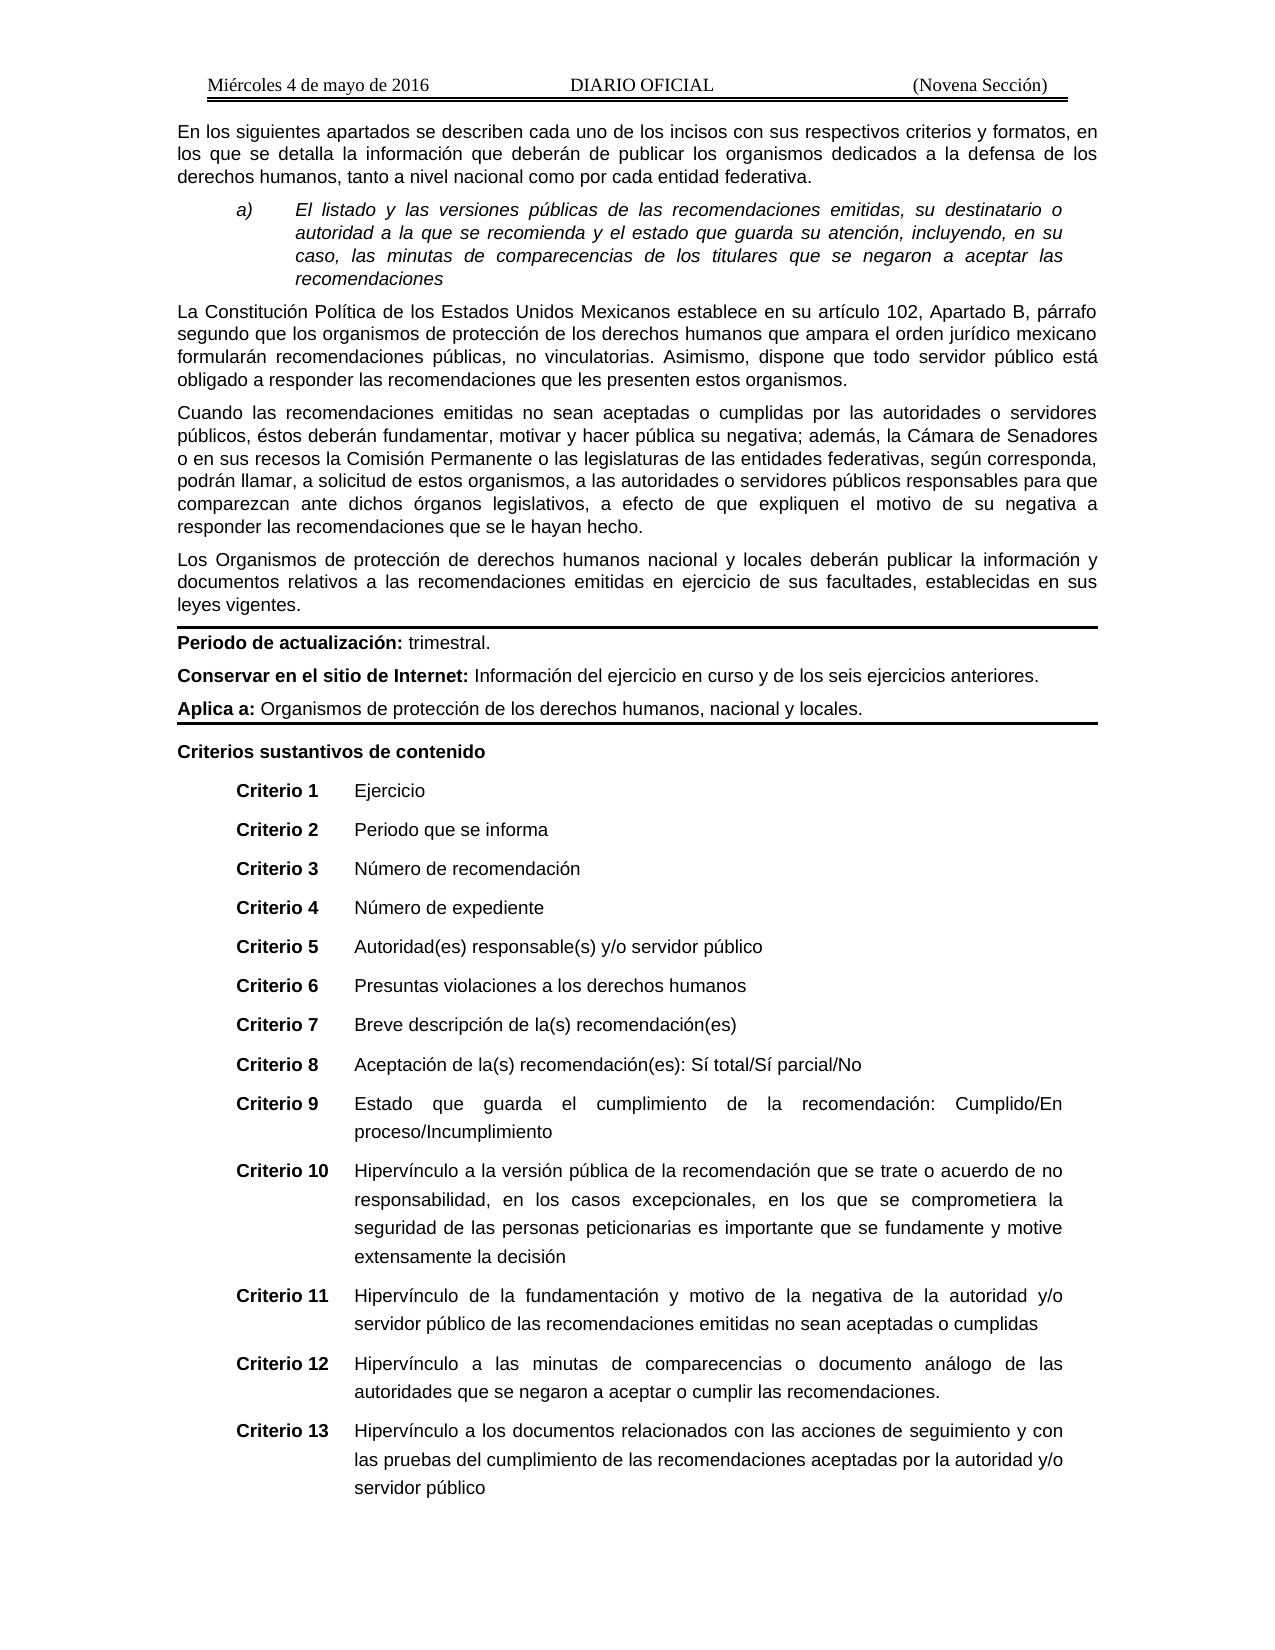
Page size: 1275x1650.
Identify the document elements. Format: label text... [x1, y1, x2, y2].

list Criterio 4 Número de expediente [236, 892, 1063, 920]
list Criterio 7 Breve descripción de la(s) recomendación(es) [236, 1009, 1063, 1038]
text En los siguientes apartados se describen cada uno de los incisos con sus respectivos criterios y formatos, en los que se detalla la información que deberán de publicar los organismos dedicados a la defensa de los derechos humanos, tanto a nivel nacional como por cada entidad federativa. [177, 120, 1098, 188]
list Criterio 10 Hipervínculo a la versión pública de la recomendación que se trate o acuerdo de no responsabilidad, en los casos excepcionales, en los que se comprometiera la seguridad de las personas peticionarias es importante que se fundamente y motive extensamente la decisión [236, 1155, 1063, 1269]
list Cuando las recomendaciones emitidas no sean aceptadas o cumplidas por las autoridades o servidores públicos, éstos deberán fundamentar, motivar y hacer pública su negativa; además, de Senadores o en sus recesos o las legislaturas de las entidades federativas, según corresponda, podrán llamar, a solicitud de estos organismos, a las autoridades o servidores públicos responsables para que comparezcan ante dichos órganos legislativos, a efecto de que expliquen el motivo de su negativa a responder las recomendaciones que se le hayan hecho. [177, 401, 1098, 538]
list de los Estados Unidos Mexicanos establece en su artículo 102, Apartado B, párrafo segundo que los organismos de protección de los derechos humanos que ampara el orden jurídico mexicano formularán recomendaciones públicas, no vinculatorias. Asimismo, dispone que todo servidor público está obligado a responder las recomendaciones que les presenten estos organismos. [177, 300, 1098, 391]
list Criterios sustantivos de contenido [177, 736, 1098, 764]
subtitle a) El listado y las versiones públicas de las recomendaciones emitidas, su destinatario o autoridad a la que se recomienda y el estado que guarda su atención, incluyendo, en su caso, las minutas de comparecencias de los titulares que se negaron a aceptar las recomendaciones [236, 199, 1063, 289]
list Aplica a: Organismos de protección de los derechos humanos, nacional y locales. [177, 697, 1098, 722]
list Criterio 3 Número de recomendación [236, 853, 1063, 881]
list Criterio 12 Hipervínculo a las minutas de comparecencias o documento análogo de las autoridades que se negaron a aceptar o cumplir las recomendaciones. [236, 1347, 1063, 1404]
text Criterio 13 Hipervínculo a los documentos relacionados con las acciones de seguimiento y con las pruebas del cumplimiento de las recomendaciones aceptadas por la autoridad y/o servidor público [236, 1415, 1063, 1500]
list Periodo de actualización: trimestral. [177, 629, 1098, 654]
list Conservar en el sitio de Internet: Información del ejercicio en curso y de los seis ejercicios anteriores. [177, 664, 1098, 687]
list Criterio 11 Hipervínculo de la fundamentación y motivo de la negativa de la autoridad y/o servidor público de las recomendaciones emitidas no sean aceptadas o cumplidas [236, 1279, 1063, 1337]
list Criterio 5 Autoridad(es) responsable(s) y/o servidor público [236, 931, 1063, 959]
list Criterio 8 Aceptación de la(s) recomendación(es): Sí total/Sí parcial/No [236, 1048, 1063, 1077]
text Criterio 1 Ejercicio [236, 775, 1063, 803]
list Criterio 2 Periodo que se informa [236, 814, 1063, 842]
list Criterio 6 Presuntas violaciones a los derechos humanos [236, 970, 1063, 998]
list Criterio 9 Estado que guarda el cumplimiento de la recomendación: Cumplido/En proceso/Incumplimiento [236, 1087, 1063, 1144]
list Los Organismos de protección de derechos humanos nacional y locales deberán publicar la información y documentos relativos a las recomendaciones emitidas en ejercicio de sus facultades, establecidas en sus leyes vigentes. [177, 548, 1098, 616]
